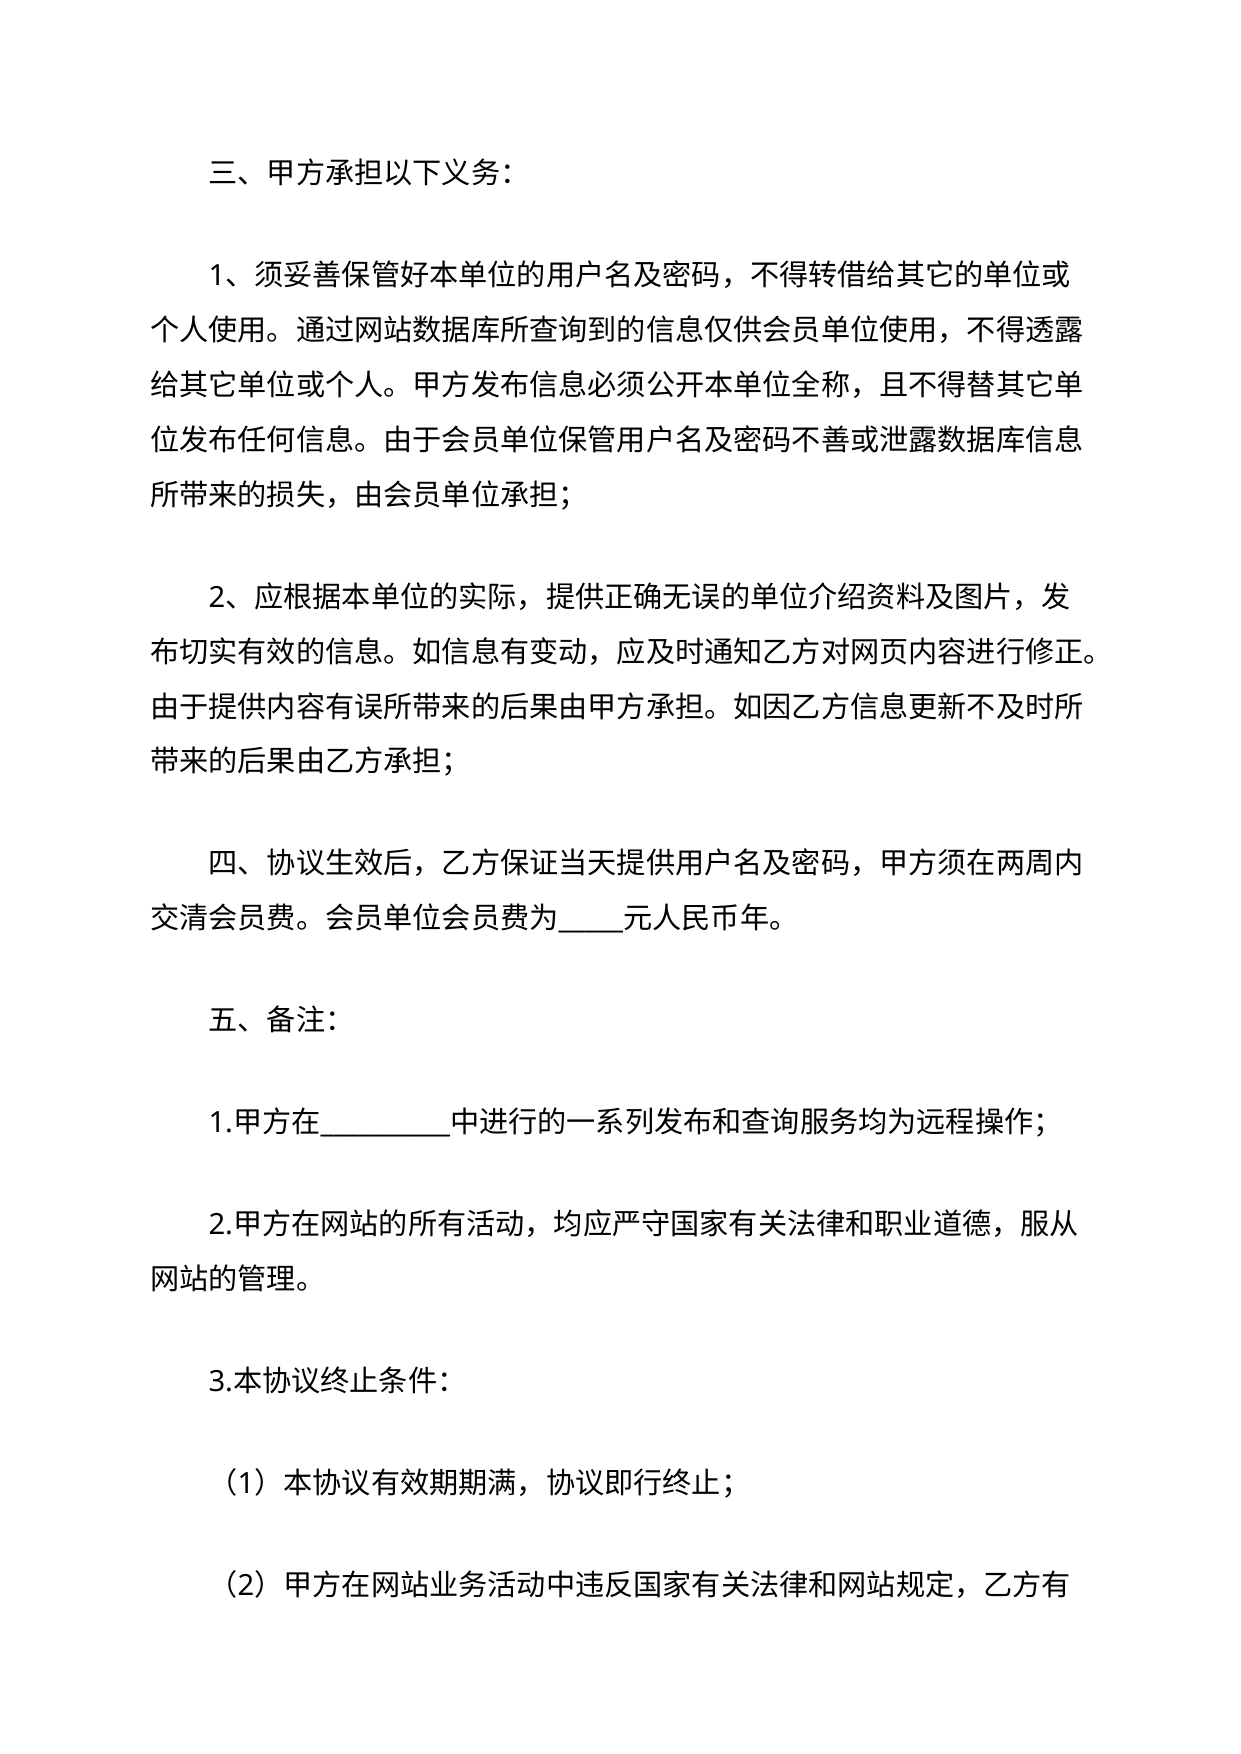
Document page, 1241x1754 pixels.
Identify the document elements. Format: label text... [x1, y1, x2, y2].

text （1）本协议有效期期满，协议即行终止； [150, 1459, 1090, 1502]
text 2、应根据本单位的实际，提供正确无误的单位介绍资料及图片，发布切实有效的信息。如信息有变动，应及时通知乙方对网页内容进行修正。由于提供内容有误所带来的后果由甲方承担。如因乙方信息更新不及时所带来的后果由乙方承担； [150, 573, 1090, 780]
text 1.甲方在__________中进行的一系列发布和查询服务均为远程操作； [150, 1098, 1090, 1141]
text 五、备注： [150, 997, 1090, 1039]
text 1、须妥善保管好本单位的用户名及密码，不得转借给其它的单位或个人使用。通过网站数据库所查询到的信息仅供会员单位使用，不得透露给其它单位或个人。甲方发布信息必须公开本单位全称，且不得替其它单位发布任何信息。由于会员单位保管用户名及密码不善或泄露数据库信息所带来的损失，由会员单位承担； [150, 252, 1090, 514]
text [150, 1561, 1090, 1603]
text 三、甲方承担以下义务： [150, 150, 1090, 192]
text 2.甲方在网站的所有活动，均应严守国家有关法律和职业道德，服从网站的管理。 [150, 1200, 1090, 1298]
text 3.本协议终止条件： [150, 1357, 1090, 1399]
text 四、协议生效后，乙方保证当天提供用户名及密码，甲方须在两周内交清会员费。会员单位会员费为_____元人民币年。 [150, 840, 1090, 937]
